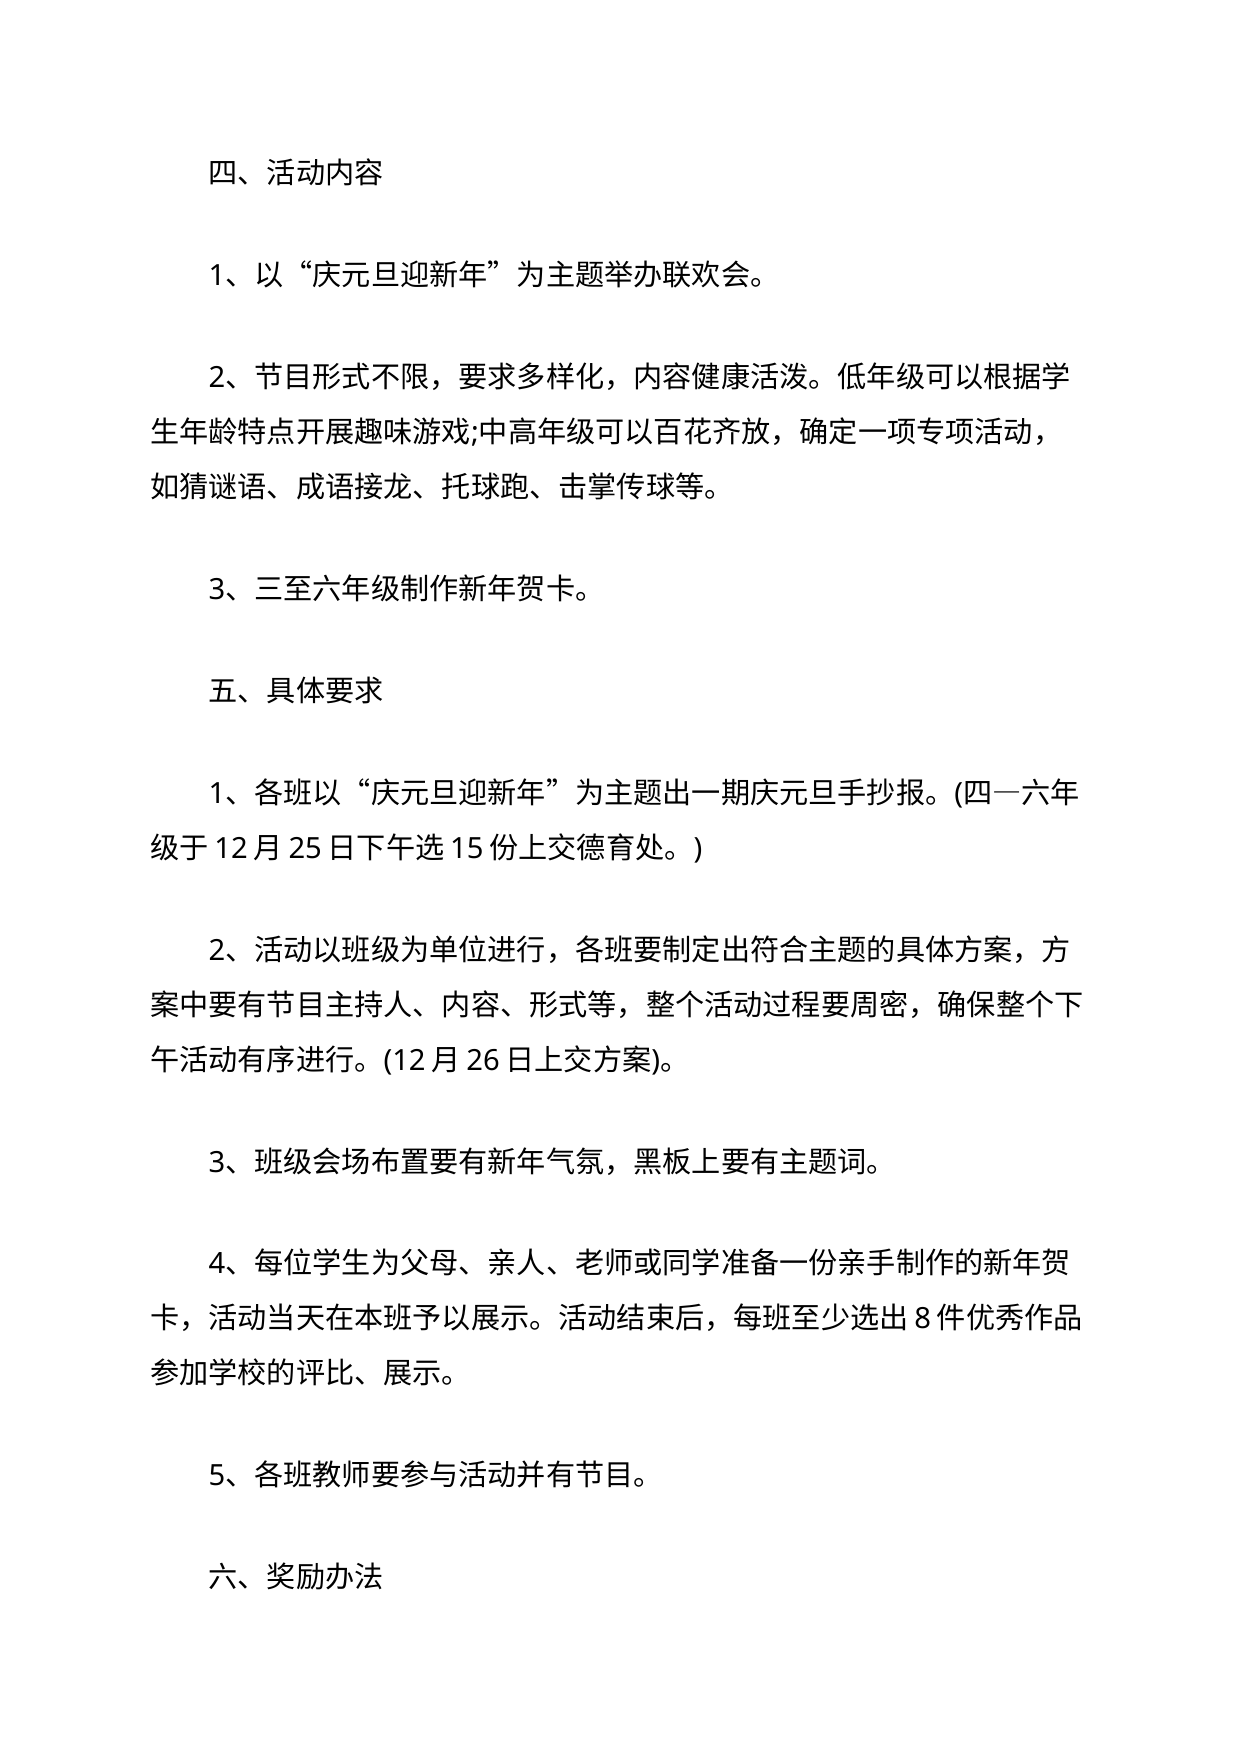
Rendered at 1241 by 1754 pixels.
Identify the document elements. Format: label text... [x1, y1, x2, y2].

text 4、每位学生为父母、亲人、老师或同学准备一份亲手制作的新年贺卡，活动当天在本班予以展示。活动结束后，每班至少选出8件优秀作品参加学校的评比、展示。 [150, 1240, 1090, 1392]
text 3、班级会场布置要有新年气氛，黑板上要有主题词。 [150, 1138, 1090, 1181]
text 2、活动以班级为单位进行，各班要制定出符合主题的具体方案，方案中要有节目主持人、内容、形式等，整个活动过程要周密，确保整个下午活动有序进行。(12月26日上交方案)。 [150, 926, 1090, 1078]
text 1、各班以“庆元旦迎新年”为主题出一期庆元旦手抄报。(四—六年级于12月25日下午选15份上交德育处。) [150, 769, 1090, 867]
text 四、活动内容 [150, 150, 1090, 192]
text 1、以“庆元旦迎新年”为主题举办联欢会。 [150, 252, 1090, 294]
text 五、具体要求 [150, 667, 1090, 710]
text 3、三至六年级制作新年贺卡。 [150, 566, 1090, 608]
text 六、奖励办法 [150, 1554, 1090, 1596]
text 2、节目形式不限，要求多样化，内容健康活泼。低年级可以根据学生年龄特点开展趣味游戏;中高年级可以百花齐放，确定一项专项活动，如猜谜语、成语接龙、托球跑、击掌传球等。 [150, 354, 1090, 506]
text 5、各班教师要参与活动并有节目。 [150, 1452, 1090, 1494]
